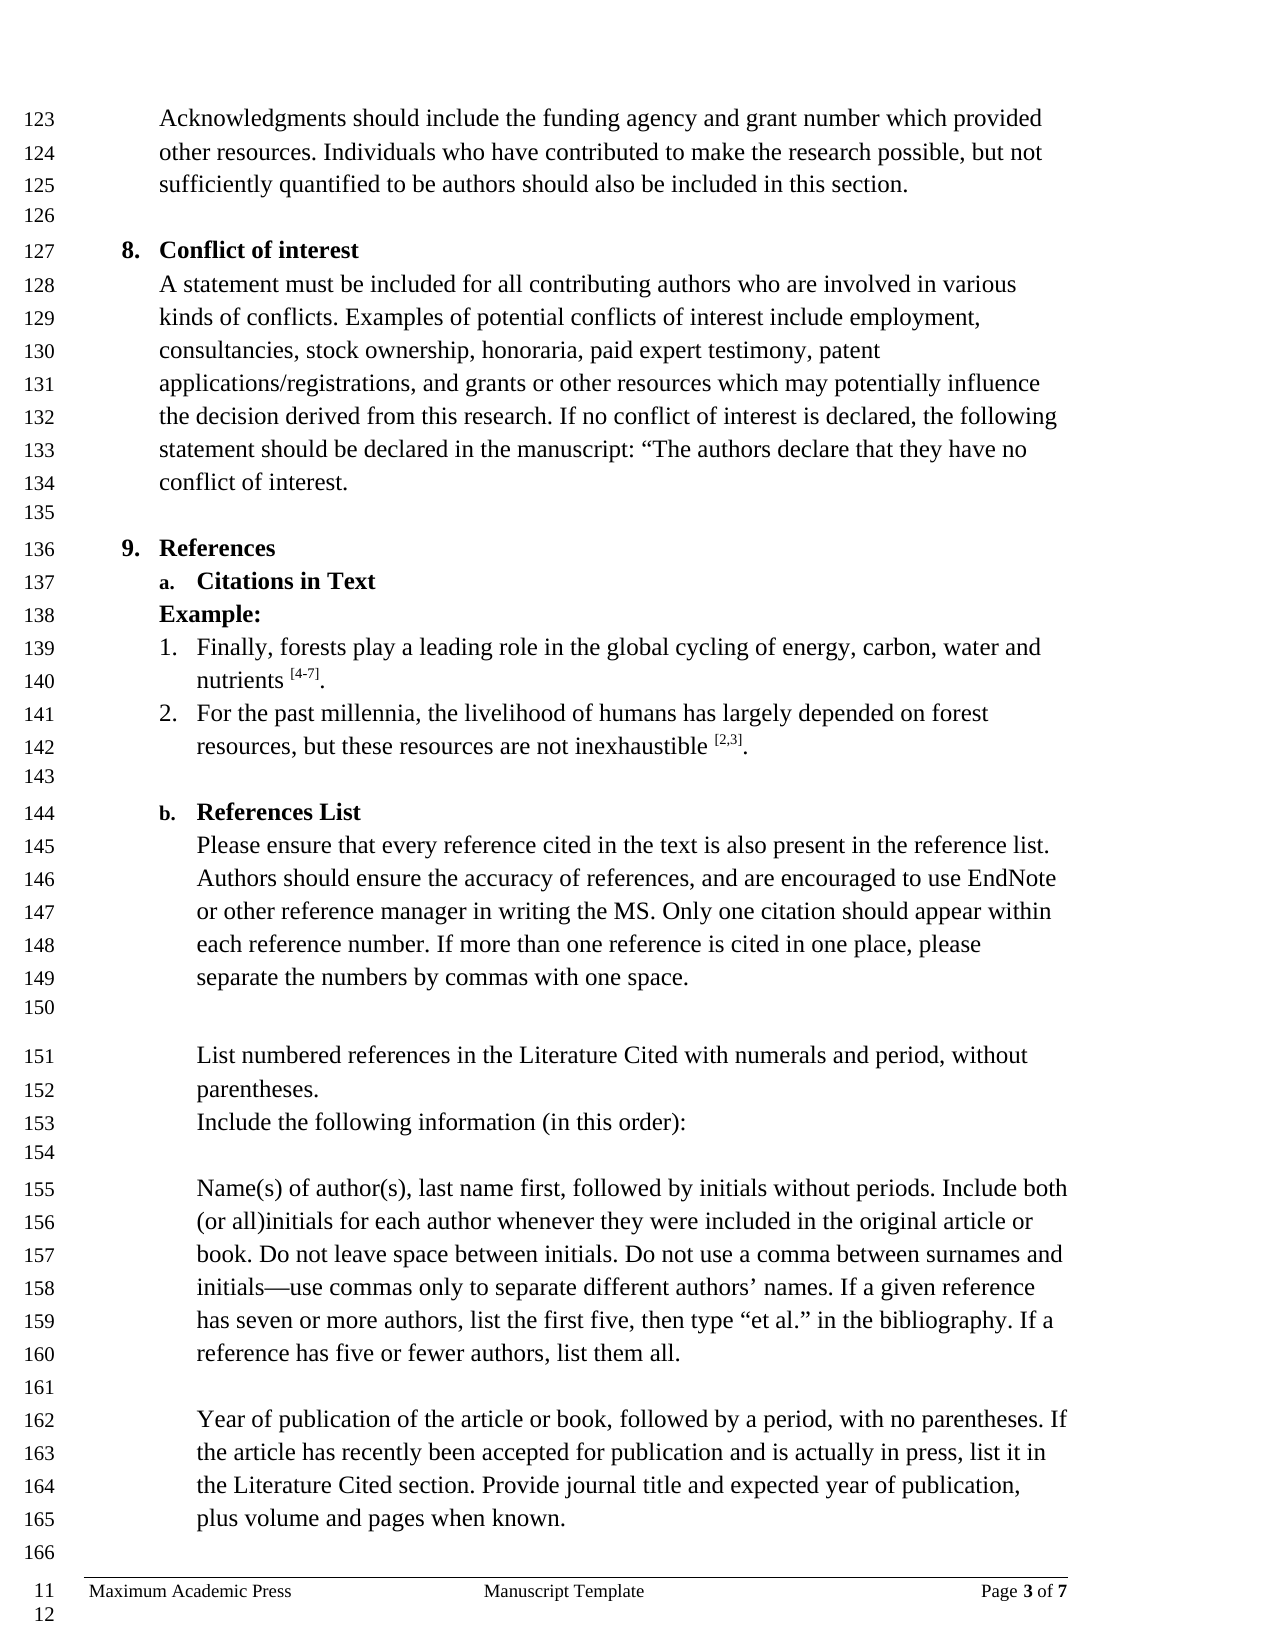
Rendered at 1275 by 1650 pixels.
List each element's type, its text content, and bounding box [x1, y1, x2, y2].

text Name(s) of author(s), last name first, followed by initials without periods. Include both (or all)initials for each author whenever they were included in the original article or book. Do not leave space between initials. Do not use a comma between surnames and initials—use commas only to separate different authors’ names. If a given reference has seven or more authors, list the first five, then type “et al.” in the bibliography. If a reference has five or fewer authors, list them all. [196, 1173, 1068, 1367]
list References List [159, 797, 1068, 826]
text Acknowledgments should include the funding agency and grant number which provided other resources. Individuals who have contributed to make the research possible, but not sufficiently quantified to be authors should also be included in this section. [159, 103, 1068, 198]
list Conflict of interest [121, 236, 1068, 264]
list For the past millennia, the livelihood of humans has largely depended on forest resources, but these resources are not inexhaustible [2,3]. [159, 698, 1068, 760]
list References [121, 533, 1068, 562]
list Finally, forests play a leading role in the global cycling of energy, carbon, water and nutrients [4-7]. [159, 632, 1068, 694]
text Year of publication of the article or book, followed by a period, with no parentheses. If the article has recently been accepted for publication and is actually in press, list it in the Literature Cited section. Provide journal title and expected year of publication, plus volume and pages when known. [196, 1404, 1068, 1532]
text Include the following information (in this order): [196, 1107, 1068, 1135]
list Citations in Text [159, 566, 1068, 594]
text Please ensure that every reference cited in the text is also present in the reference list. Authors should ensure the accuracy of references, and are encouraged to use EndNote or other reference manager in writing the MS. Only one citation should appear within each reference number. If more than one reference is cited in one place, please separate the numbers by commas with one space. [196, 830, 1068, 991]
text Example: [159, 599, 1068, 628]
text A statement must be included for all contributing authors who are involved in various kinds of conflicts. Examples of potential conflicts of interest include employment, consultancies, stock ownership, honoraria, paid expert testimony, patent applications/registrations, and grants or other resources which may potentially influence the decision derived from this research. If no conflict of interest is declared, the following statement should be declared in the manuscript: “The authors declare that they have no conflict of interest. [159, 269, 1068, 496]
text List numbered references in the Literature Cited with numerals and period, without parentheses. [196, 1041, 1068, 1102]
